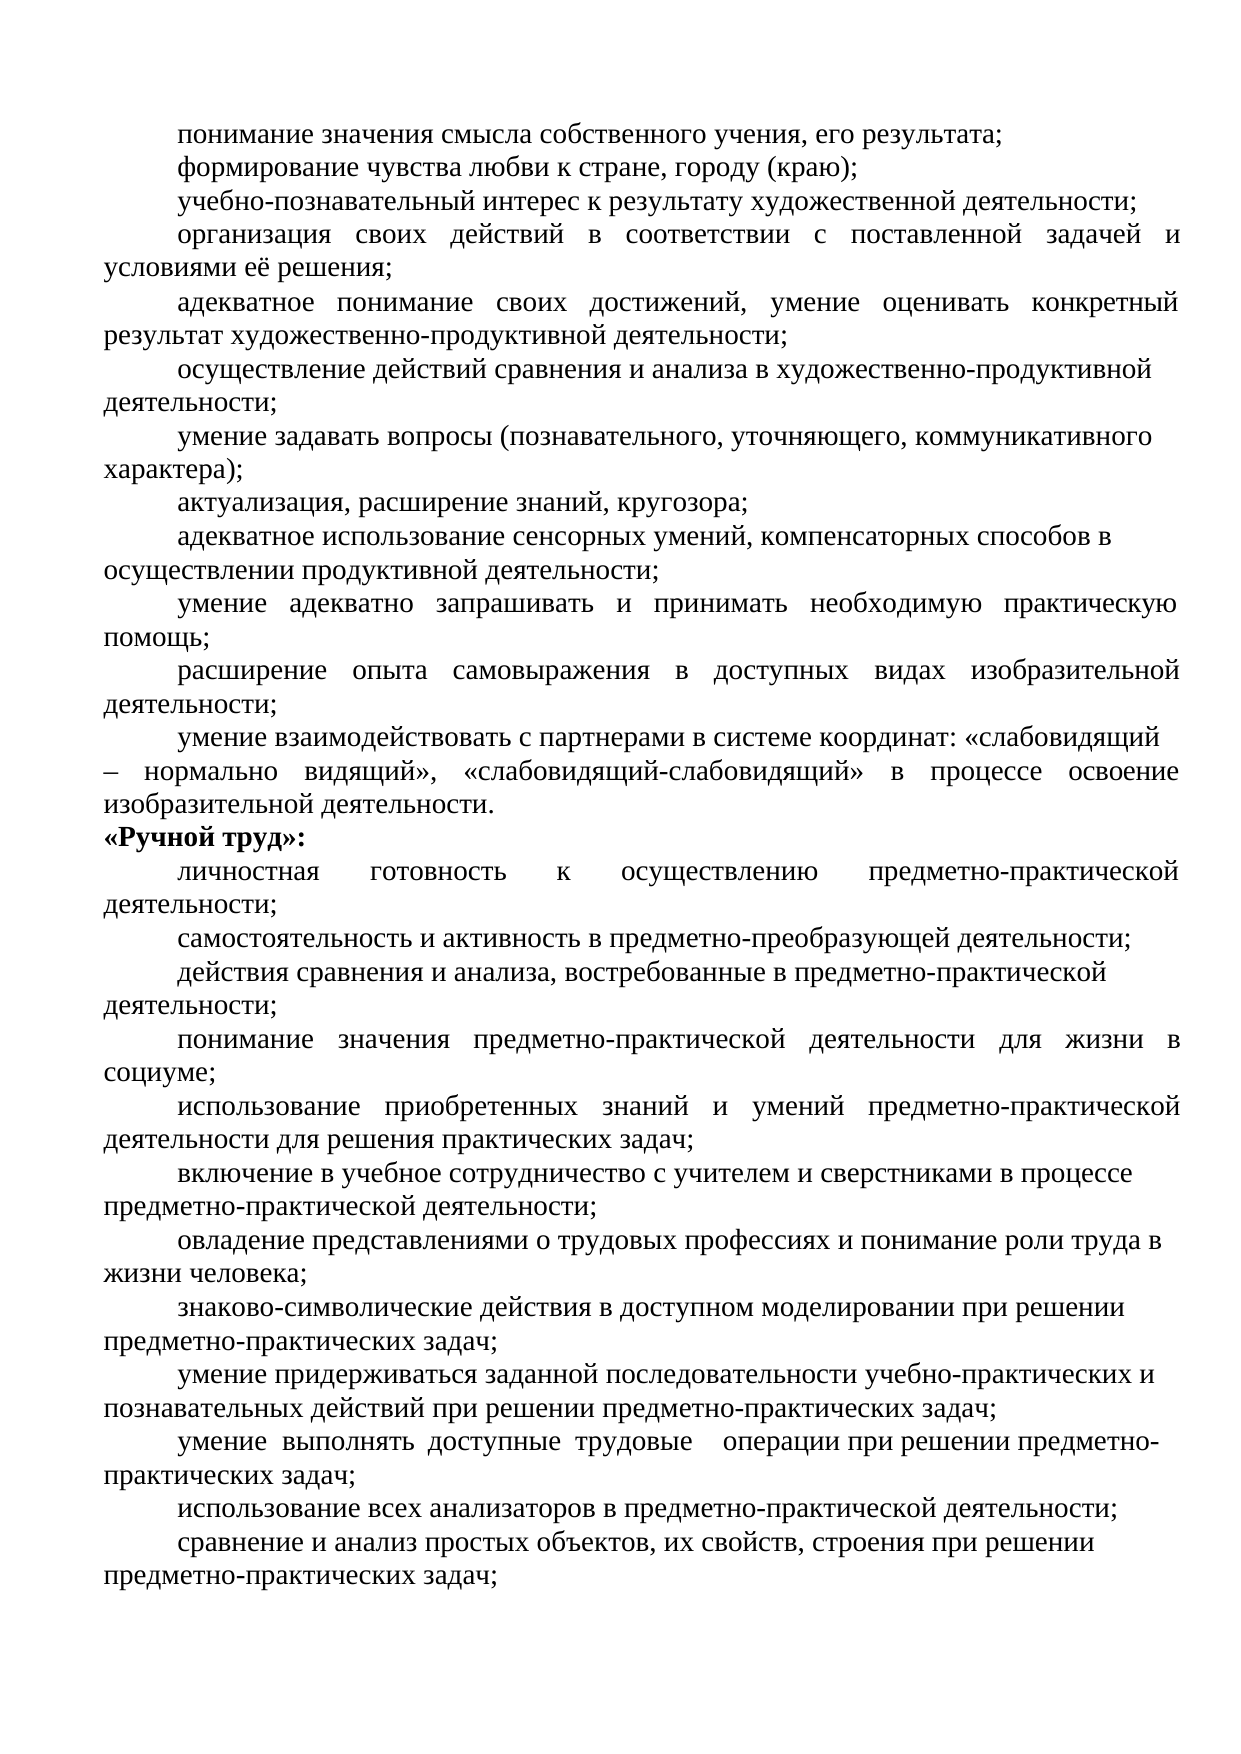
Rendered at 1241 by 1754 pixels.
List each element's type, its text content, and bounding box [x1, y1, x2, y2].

text расширение опыта самовыражения в доступных видах изобразительной деятельности; [103, 652, 1181, 719]
text осуществление действий сравнения и анализа в художественно-продуктивной деятельности; [103, 351, 1209, 418]
text знаково-символические действия в доступном моделировании при решении предметно-практических задач; [103, 1289, 1181, 1356]
text умение адекватно запрашивать и принимать необходимую практическую помощь; [103, 585, 1181, 652]
subtitle «Ручной труд»: [103, 820, 1209, 853]
text деятельности; [103, 987, 1209, 1021]
text адекватное понимание своих достижений, умение оценивать конкретный результат художественно-продуктивной деятельности; [103, 284, 1181, 351]
text личностная готовность к осуществлению предметно-практической деятельности; [103, 853, 1181, 920]
text понимание значения смысла собственного учения, его результата; формирование чувства любви к стране, городу (краю); [177, 116, 1005, 183]
text адекватное использование сенсорных умений, компенсаторных способов в осуществлении продуктивной деятельности; [103, 518, 1147, 585]
text учебно-познавательный интерес к результату художественной деятельности; организация своих действий в соответствии с поставленной задачей и [177, 183, 1181, 250]
text умение придерживаться заданной последовательности учебно-практических и познавательных действий при решении предметно-практических задач; [103, 1356, 1209, 1423]
text актуализация, расширение знаний, кругозора; [177, 485, 1209, 518]
text умение взаимодействовать с партнерами в системе координат: «слабовидящий [177, 719, 1209, 753]
text понимание значения предметно-практической деятельности для жизни в социуме; [103, 1021, 1181, 1088]
text использование всех анализаторов в предметно-практической деятельности; сравнение и анализ простых объектов, их свойств, строения при решении [177, 1490, 1147, 1557]
list нормально видящий», «слабовидящий-слабовидящий» в процессе освоение изобразительной деятельности. [103, 753, 1181, 820]
text условиями её решения; [103, 250, 1209, 284]
text умение задавать вопросы (познавательного, уточняющего, коммуникативного характера); [103, 418, 1209, 485]
text овладение представлениями о трудовых профессиях и понимание роли труда в жизни человека; [103, 1222, 1209, 1289]
text включение в учебное сотрудничество с учителем и сверстниками в процессе предметно-практической деятельности; [103, 1155, 1181, 1222]
text предметно-практических задач; [103, 1557, 1209, 1591]
text использование приобретенных знаний и умений предметно-практической деятельности для решения практических задач; [103, 1088, 1182, 1155]
text умение выполнять доступные трудовые операции при решении предметно- практических задач; [103, 1423, 1181, 1490]
text самостоятельность и активность в предметно-преобразующей деятельности; действия сравнения и анализа, востребованные в предметно-практической [177, 920, 1147, 987]
